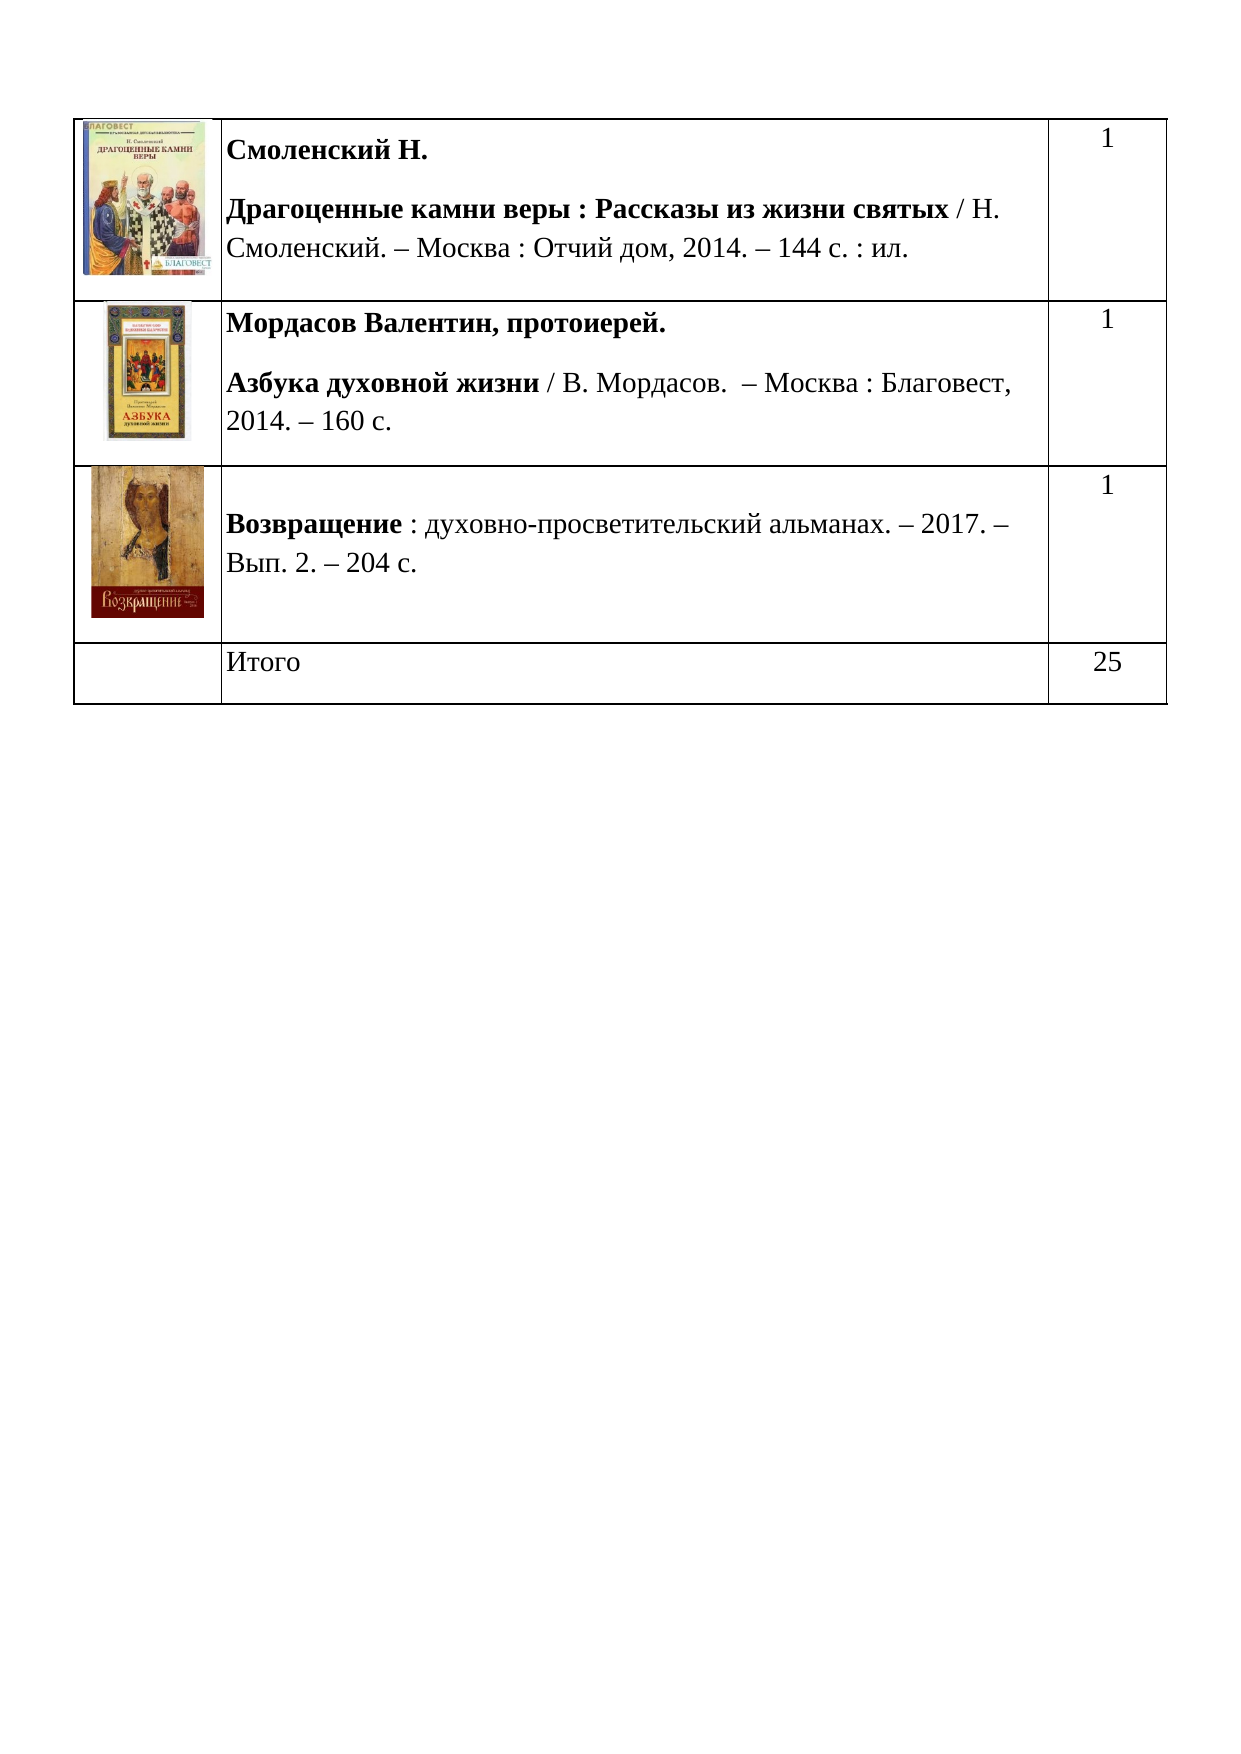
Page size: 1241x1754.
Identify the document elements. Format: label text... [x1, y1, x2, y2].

table_cell Возвращение : духовно-просветительский альманах. – 2017. – Вып. 2. – 204 с. [222, 467, 1048, 642]
table_cell 1 [1049, 467, 1166, 642]
picture [91, 466, 204, 618]
table_cell 1 [1049, 120, 1166, 300]
table_cell [75, 467, 221, 642]
table_cell Смоленский Н. Драгоценные камни веры : Рассказы из жизни святых / Н. Смоленский. – Москва : Отчий дом, 2014. – 144 с. : ил. [222, 120, 1048, 300]
table_cell Мордасов Валентин, протоиерей. Азбука духовной жизни / В. Мордасов. – Москва : Благовест, 2014. – 160 с. [222, 302, 1048, 465]
table_cell 1 [1049, 302, 1166, 465]
picture [83, 119, 213, 276]
table_cell [75, 120, 221, 300]
table_cell Итого [222, 644, 1048, 703]
table_cell [75, 302, 221, 465]
table_cell 25 [1049, 644, 1166, 703]
table_cell [75, 644, 221, 703]
picture [103, 301, 192, 441]
